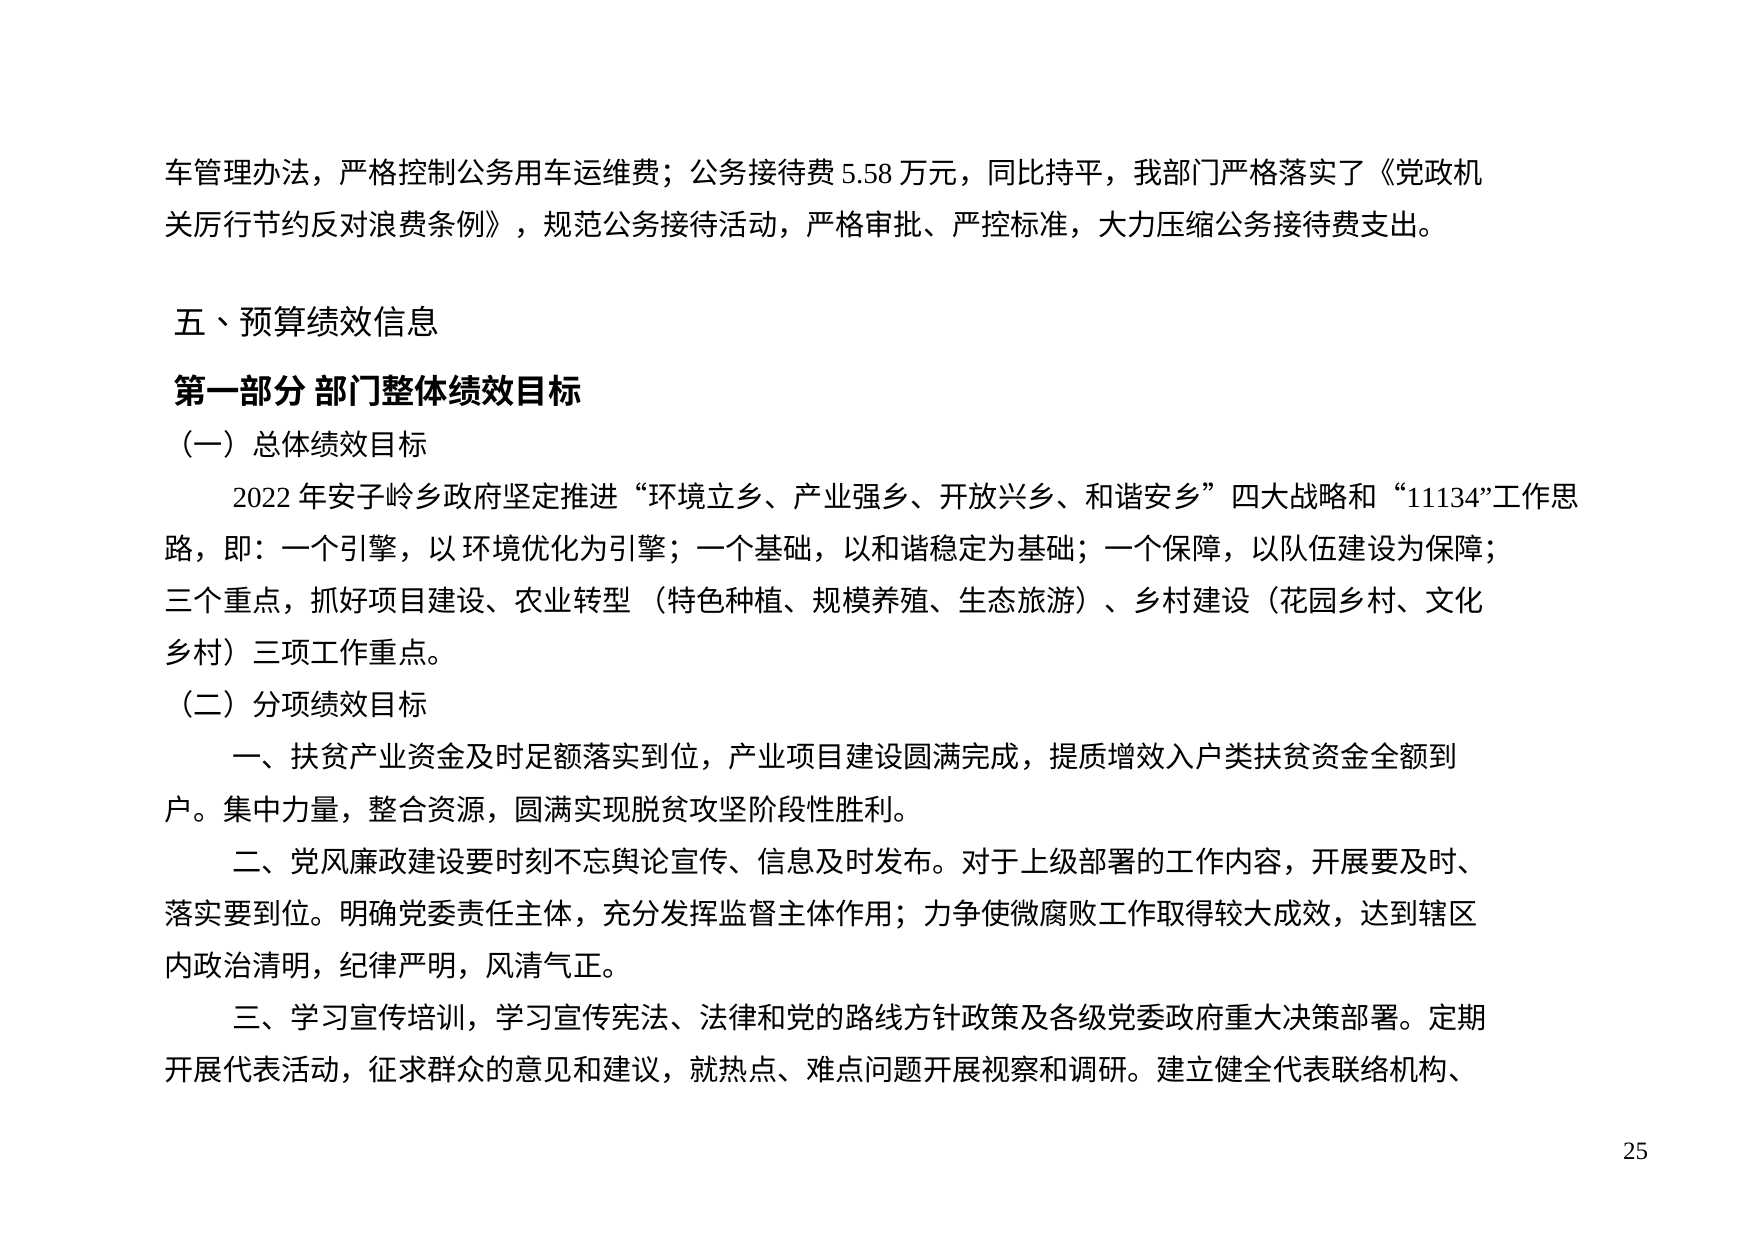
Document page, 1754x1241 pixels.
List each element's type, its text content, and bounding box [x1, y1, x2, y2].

text 一、扶贫产业资金及时足额落实到位，产业项目建设圆满完成，提质增效入户类扶贫资金全额到 [106, 726, 1648, 778]
text 三、学习宣传培训，学习宣传宪法、法律和党的路线方针政策及各级党委政府重大决策部署。定期 [106, 987, 1648, 1039]
text 2022 年安子岭乡政府坚定推进“环境立乡、产业强乡、开放兴乡、和谐安乡”四大战略和“11134”工作思 [106, 466, 1648, 518]
text 五、预算绩效信息 [106, 299, 1648, 344]
text 第一部分 部门整体绩效目标 [106, 368, 1648, 414]
text 三个重点，抓好项目建设、农业转型 （特色种植、规模养殖、生态旅游）、乡村建设（花园乡村、文化 [106, 570, 1648, 622]
text 乡村）三项工作重点。 [106, 622, 1648, 674]
text 户。集中力量，整合资源，圆满实现脱贫攻坚阶段性胜利。 [106, 778, 1648, 830]
text 落实要到位。明确党委责任主体，充分发挥监督主体作用；力争使微腐败工作取得较大成效，达到辖区 [106, 882, 1648, 934]
text 开展代表活动，征求群众的意见和建议，就热点、难点问题开展视察和调研。建立健全代表联络机构、 [106, 1039, 1648, 1091]
text （二）分项绩效目标 [106, 674, 1648, 726]
text 二、党风廉政建设要时刻不忘舆论宣传、信息及时发布。对于上级部署的工作内容，开展要及时、 [106, 830, 1648, 882]
text 路，即：一个引擎，以 环境优化为引擎；一个基础，以和谐稳定为基础；一个保障，以队伍建设为保障； [106, 518, 1648, 570]
text 内政治清明，纪律严明，风清气正。 [106, 934, 1648, 987]
text 关厉行节约反对浪费条例》，规范公务接待活动，严格审批、严控标准，大力压缩公务接待费支出。 [106, 194, 1648, 246]
text （一）总体绩效目标 [106, 414, 1648, 466]
text 车管理办法，严格控制公务用车运维费；公务接待费5.58 万元，同比持平，我部门严格落实了《党政机 [106, 142, 1648, 194]
